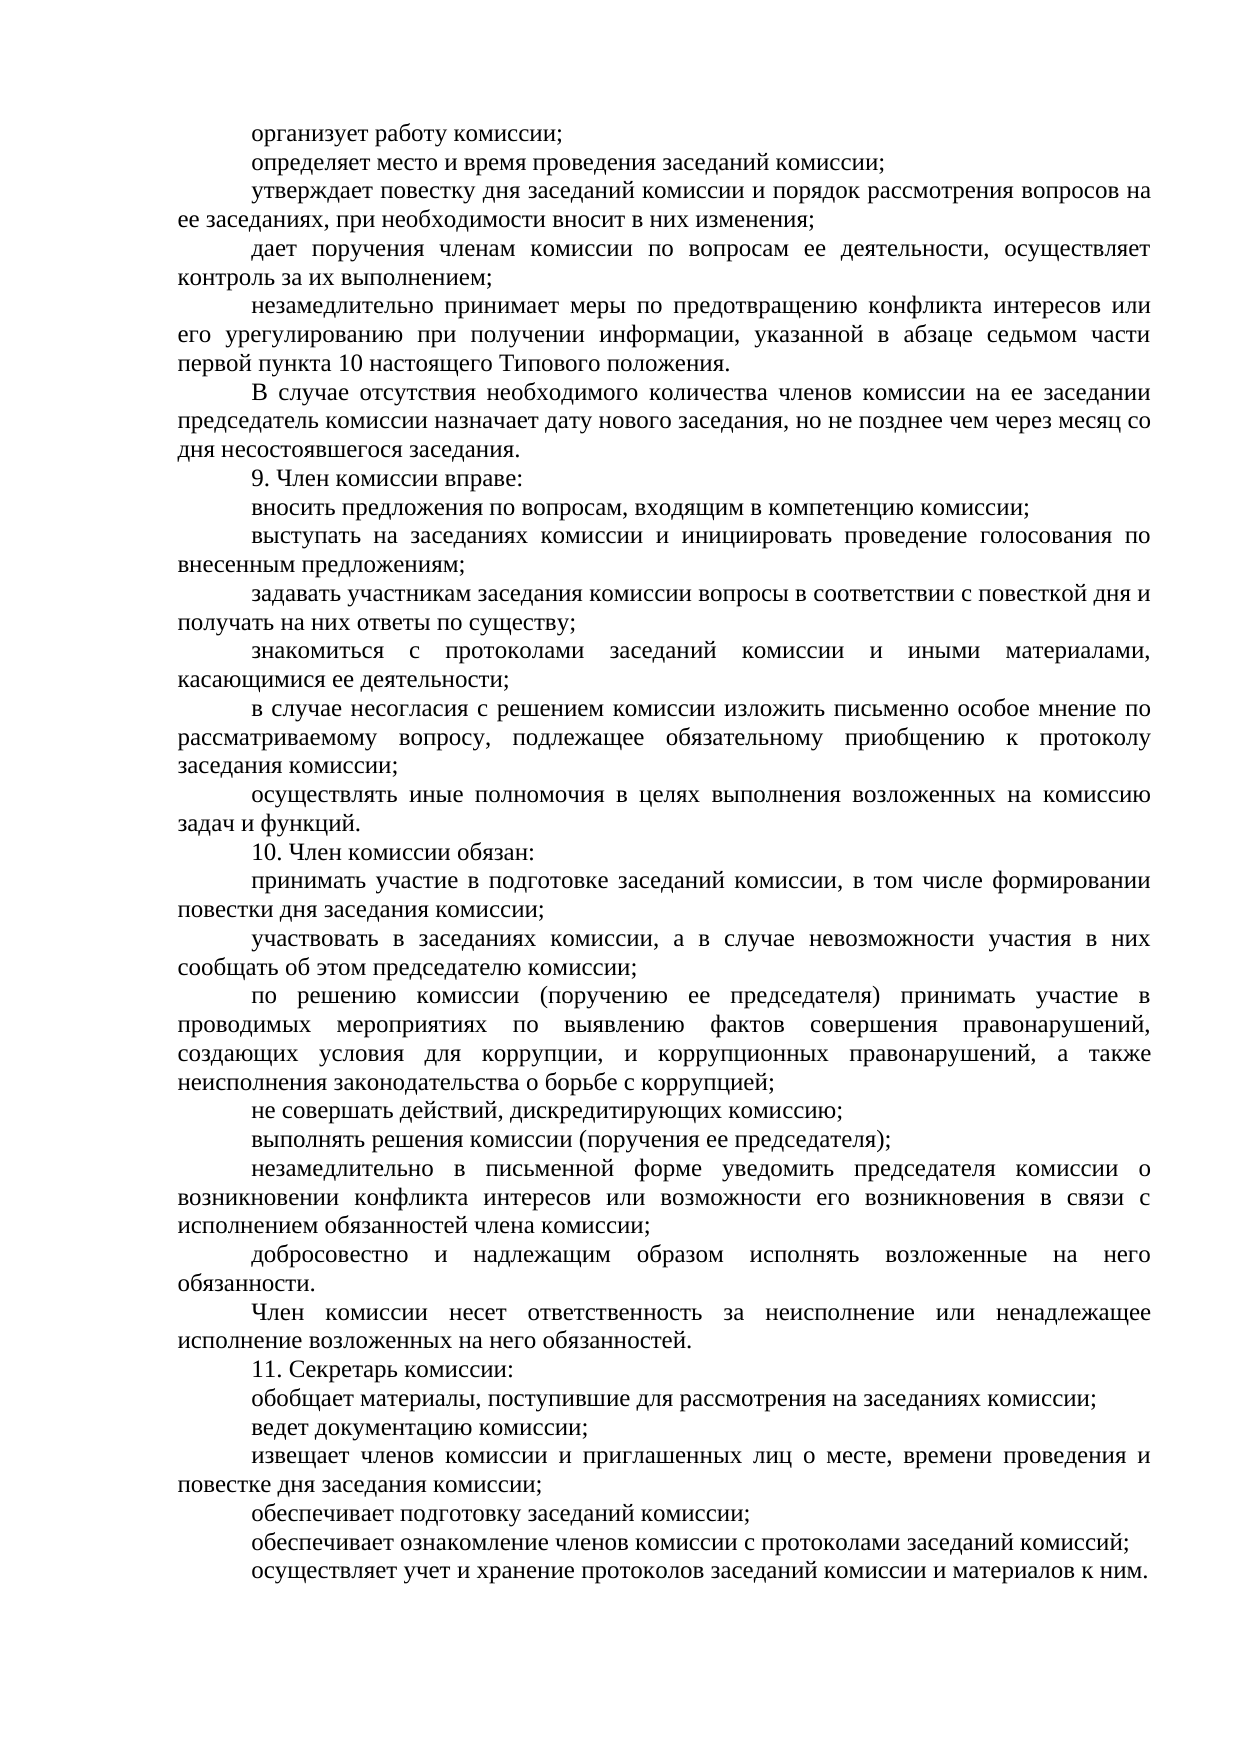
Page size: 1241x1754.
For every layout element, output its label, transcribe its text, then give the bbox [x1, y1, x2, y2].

text обобщает материалы, поступившие для рассмотрения на заседаниях комиссии; [177, 1383, 1152, 1412]
text в случае несогласия с решением комиссии изложить письменно особое мнение по рассматриваемому вопросу, подлежащее обязательному приобщению к протоколу заседания комиссии; [177, 693, 1152, 779]
text не совершать действий, дискредитирующих комиссию; [177, 1096, 1152, 1124]
text 9. Член комиссии вправе: [177, 463, 1152, 492]
text добросовестно и надлежащим образом исполнять возложенные на него обязанности. [177, 1239, 1152, 1297]
text Член комиссии несет ответственность за неисполнение или ненадлежащее исполнение возложенных на него обязанностей. [177, 1297, 1152, 1354]
text знакомиться с протоколами заседаний комиссии и иными материалами, касающимися ее деятельности; [177, 636, 1152, 693]
text 11. Секретарь комиссии: [177, 1354, 1152, 1383]
text незамедлительно в письменной форме уведомить председателя комиссии о возникновении конфликта интересов или возможности его возникновения в связи с исполнением обязанностей члена комиссии; [177, 1153, 1152, 1239]
text вносить предложения по вопросам, входящим в компетенцию комиссии; [177, 492, 1152, 521]
text выступать на заседаниях комиссии и инициировать проведение голосования по внесенным предложениям; [177, 521, 1152, 578]
text по решению комиссии (поручению ее председателя) принимать участие в проводимых мероприятиях по выявлению фактов совершения правонарушений, создающих условия для коррупции, и коррупционных правонарушений, а также неисполнения законодательства о борьбе с коррупцией; [177, 981, 1152, 1096]
text извещает членов комиссии и приглашенных лиц о месте, времени проведения и повестке дня заседания комиссии; [177, 1441, 1152, 1498]
text организует работу комиссии; [177, 118, 1152, 147]
text определяет место и время проведения заседаний комиссии; [177, 147, 1152, 176]
text выполнять решения комиссии (поручения ее председателя); [177, 1124, 1152, 1153]
text осуществляет учет и хранение протоколов заседаний комиссии и материалов к ним. [177, 1556, 1152, 1584]
text утверждает повестку дня заседаний комиссии и порядок рассмотрения вопросов на ее заседаниях, при необходимости вносит в них изменения; [177, 176, 1152, 233]
text В случае отсутствия необходимого количества членов комиссии на ее заседании председатель комиссии назначает дату нового заседания, но не позднее чем через месяц со дня несостоявшегося заседания. [177, 377, 1152, 463]
text 10. Член комиссии обязан: [177, 837, 1152, 866]
text обеспечивает подготовку заседаний комиссии; [177, 1498, 1152, 1527]
text ведет документацию комиссии; [177, 1412, 1152, 1441]
text задавать участникам заседания комиссии вопросы в соответствии с повесткой дня и получать на них ответы по существу; [177, 578, 1152, 636]
text незамедлительно принимает меры по предотвращению конфликта интересов или его урегулированию при получении информации, указанной в абзаце седьмом части первой пункта 10 настоящего Типового положения. [177, 291, 1152, 377]
text осуществлять иные полномочия в целях выполнения возложенных на комиссию задач и функций. [177, 779, 1152, 837]
text обеспечивает ознакомление членов комиссии с протоколами заседаний комиссий; [177, 1527, 1152, 1556]
text принимать участие в подготовке заседаний комиссии, в том числе формировании повестки дня заседания комиссии; [177, 866, 1152, 923]
text участвовать в заседаниях комиссии, а в случае невозможности участия в них сообщать об этом председателю комиссии; [177, 923, 1152, 981]
text дает поручения членам комиссии по вопросам ее деятельности, осуществляет контроль за их выполнением; [177, 233, 1152, 291]
